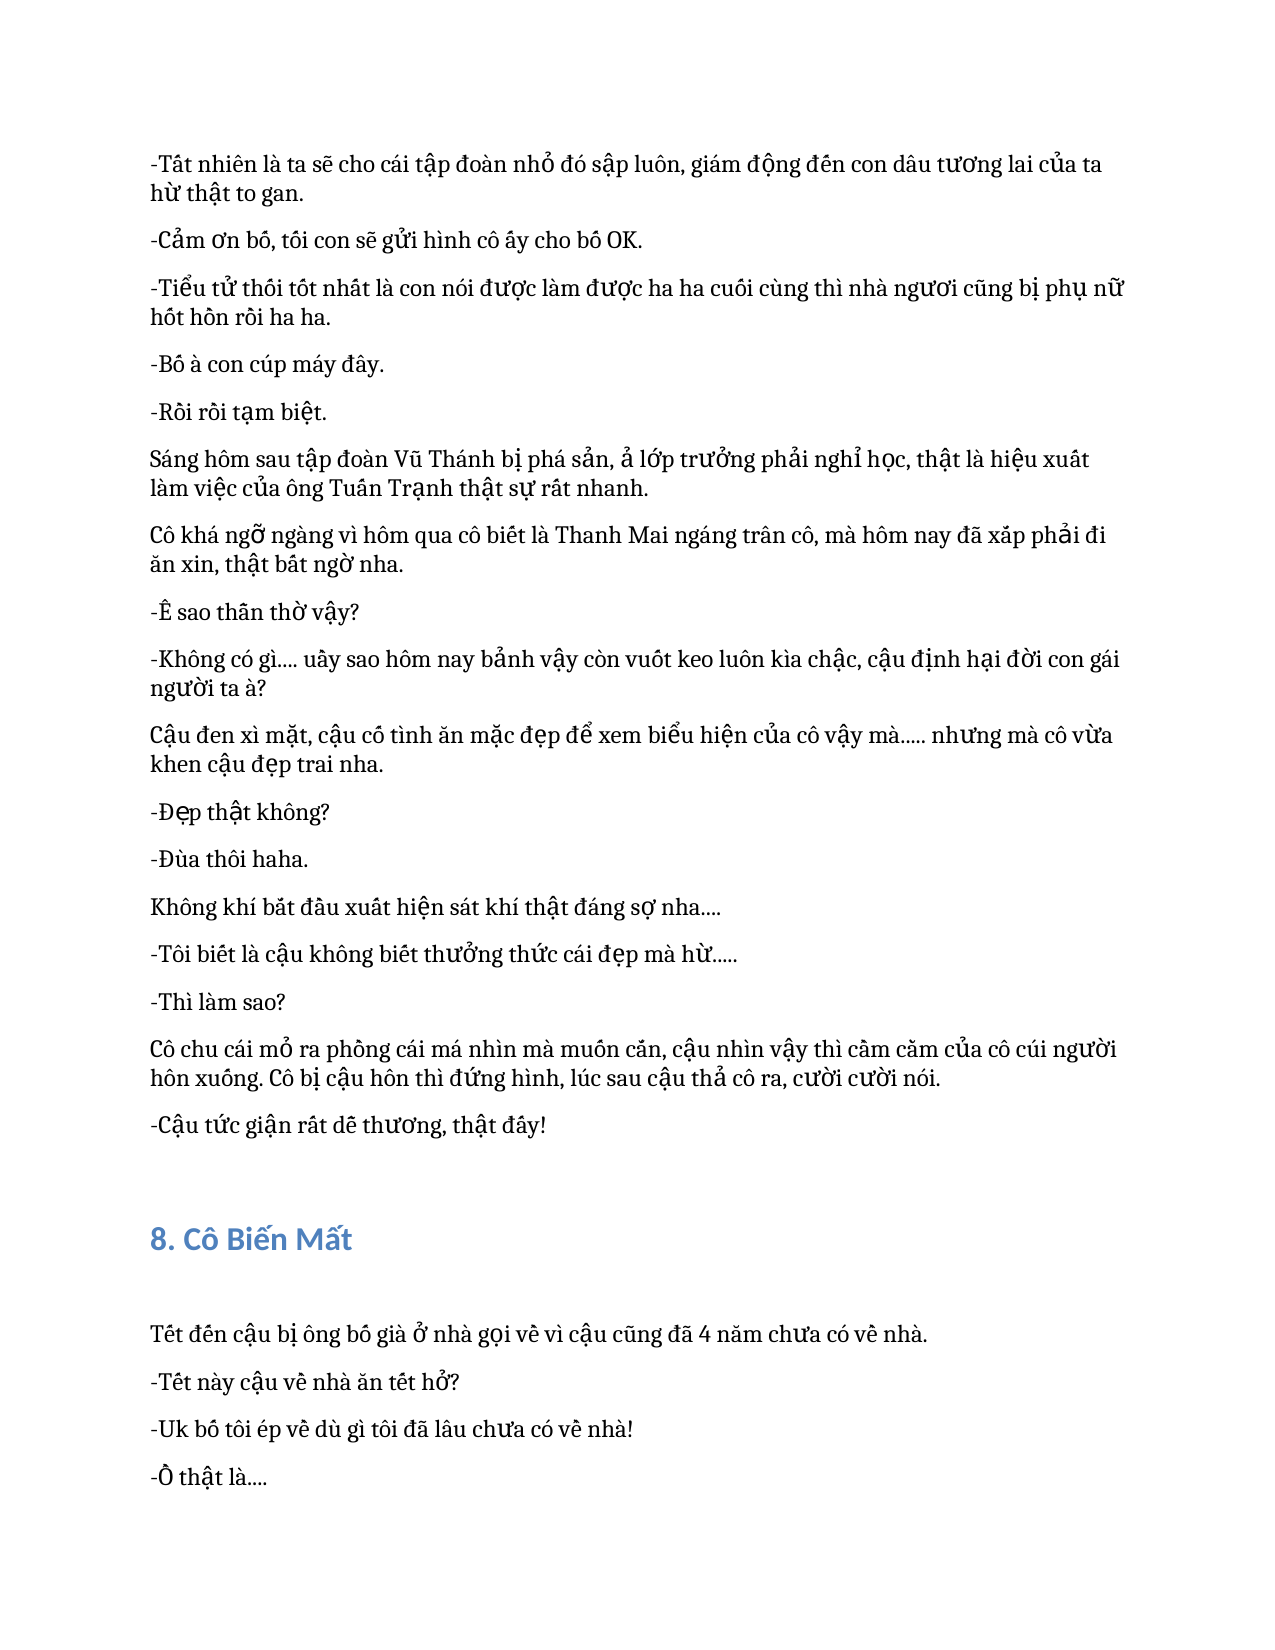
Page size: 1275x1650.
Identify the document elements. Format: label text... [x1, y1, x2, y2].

text -Uk bố tôi ép về dù gì tôi đã lâu chưa có về nhà! [150, 1415, 1125, 1444]
subtitle 8. Cô Biến Mất [150, 1218, 1125, 1259]
text -Tết này cậu về nhà ăn tết hở? [150, 1368, 1125, 1397]
text -Bố à con cúp máy đây. [150, 350, 1125, 379]
text Cô chu cái mỏ ra phồng cái má nhìn mà muốn cắn, cậu nhìn vậy thì cầm cằm của cô cúi người hôn xuống. Cô bị cậu hôn thì đứng hình, lúc sau cậu thả cô ra, cười cười nói. [150, 1035, 1125, 1092]
text -Ồ thật là.... [150, 1463, 1125, 1492]
text Không khí bắt đầu xuất hiện sát khí thật đáng sợ nha.... [150, 892, 1125, 921]
text -Tất nhiên là ta sẽ cho cái tập đoàn nhỏ đó sập luôn, giám động đến con dâu tương lai của ta hừ thật to gan. [150, 150, 1125, 207]
text Cậu đen xì mặt, cậu cố tình ăn mặc đẹp để xem biểu hiện của cô vậy mà..... nhưng mà cô vừa khen cậu đẹp trai nha. [150, 721, 1125, 779]
text -Thì làm sao? [150, 987, 1125, 1016]
text -Cảm ơn bố, tối con sẽ gửi hình cô ấy cho bố OK. [150, 226, 1125, 255]
text Sáng hôm sau tập đoàn Vũ Thánh bị phá sản, ả lớp trưởng phải nghỉ học, thật là hiệu xuất làm việc của ông Tuấn Trạnh thật sự rất nhanh. [150, 445, 1125, 502]
text -Tôi biết là cậu không biết thưởng thức cái đẹp mà hừ..... [150, 940, 1125, 969]
text Cô khá ngỡ ngàng vì hôm qua cô biết là Thanh Mai ngáng trân cô, mà hôm nay đã xắp phải đi ăn xin, thật bất ngờ nha. [150, 521, 1125, 579]
text Tết đến cậu bị ông bố già ở nhà gọi về vì cậu cũng đã 4 năm chưa có về nhà. [150, 1263, 1125, 1349]
text -Ê sao thẫn thờ vậy? [150, 597, 1125, 626]
text -Không có gì.... uầy sao hôm nay bảnh vậy còn vuốt keo luôn kìa chậc, cậu định hại đời con gái người ta à? [150, 645, 1125, 702]
text -Đùa thôi haha. [150, 845, 1125, 874]
text -Tiểu tử thối tốt nhất là con nói được làm được ha ha cuối cùng thì nhà ngươi cũng bị phụ nữ hốt hồn rồi ha ha. [150, 274, 1125, 331]
text -Rồi rồi tạm biệt. [150, 397, 1125, 426]
text -Cậu tức giận rất dễ thương, thật đấy! [150, 1111, 1125, 1197]
text -Đẹp thật không? [150, 797, 1125, 826]
